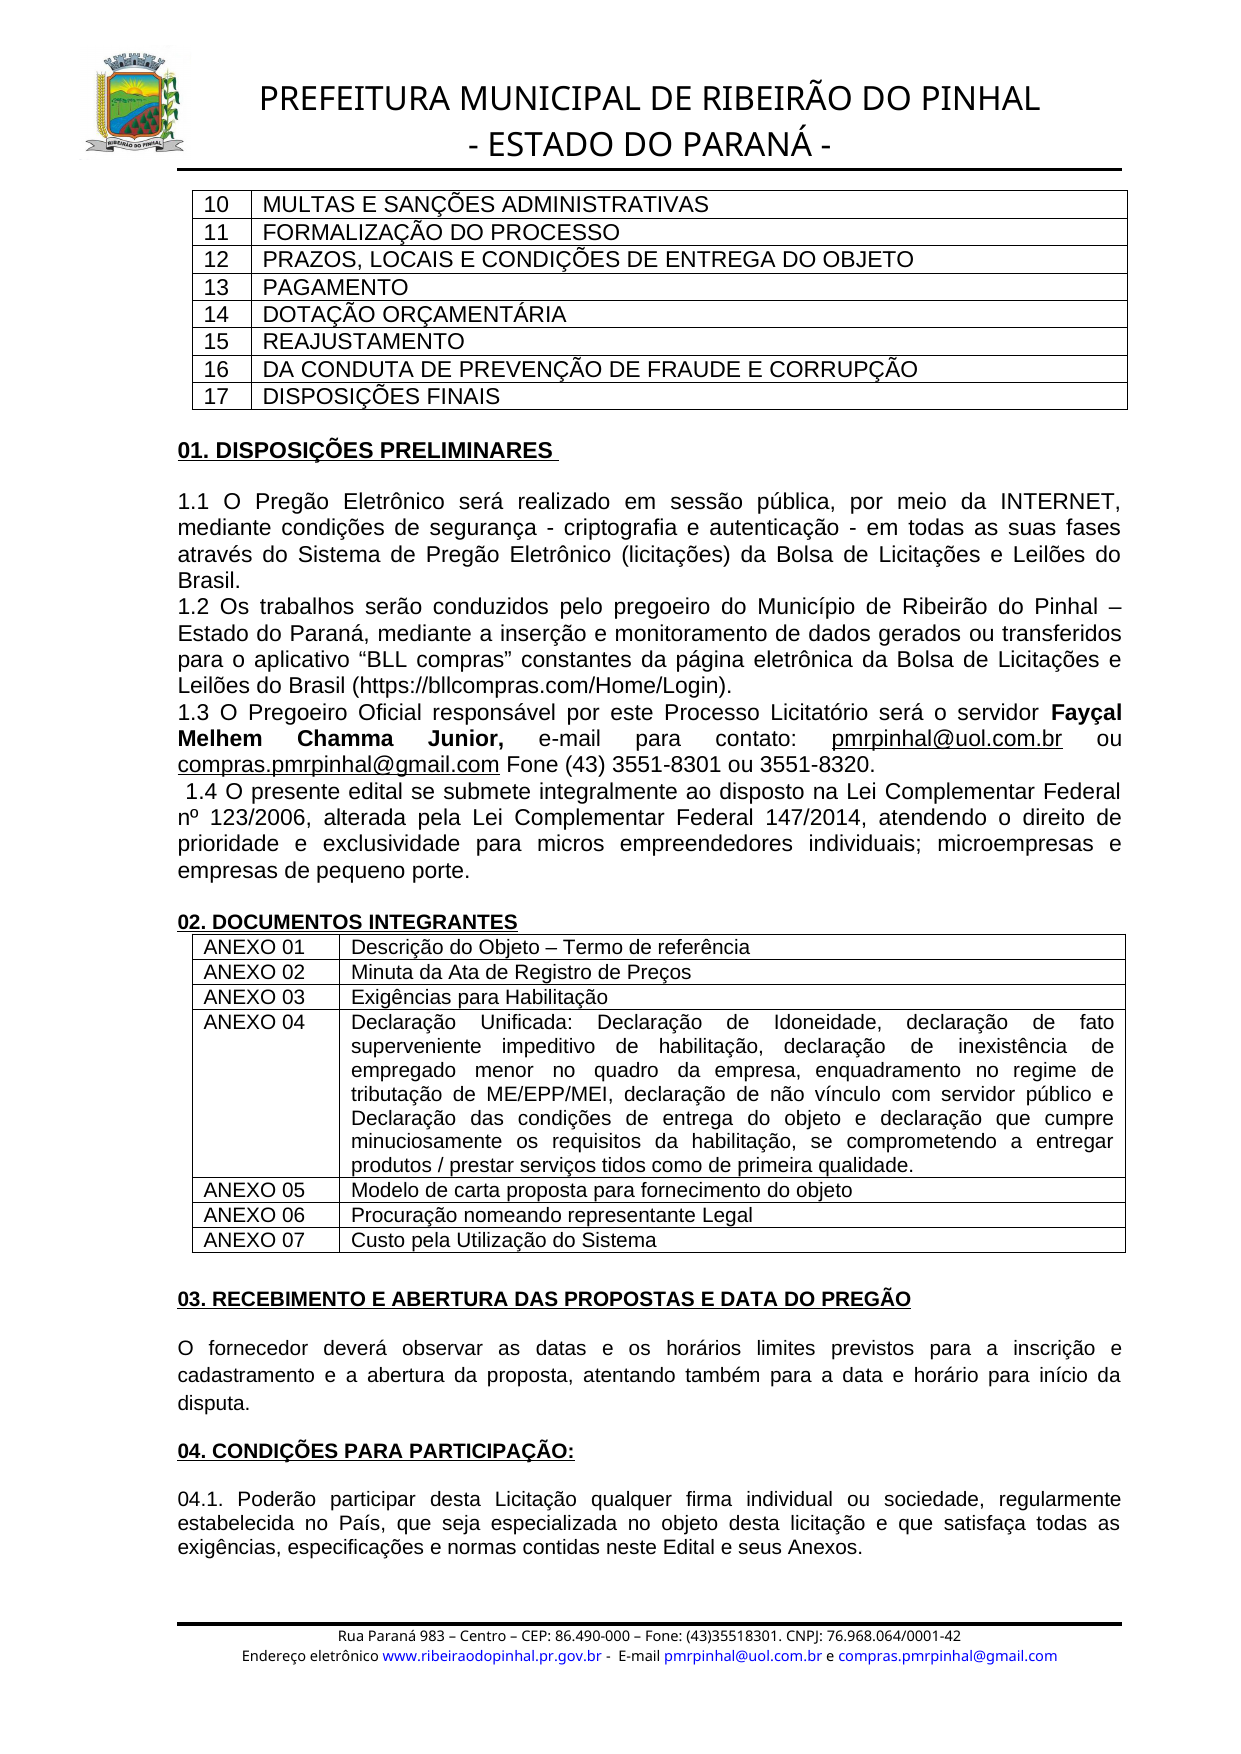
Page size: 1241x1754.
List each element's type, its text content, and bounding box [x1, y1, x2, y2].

table_cell 12 [193, 246, 251, 272]
table_cell ANEXO 05 [193, 1178, 339, 1202]
table_cell 17 [193, 383, 251, 409]
table_cell Declaração Unificada: Declaração de Idoneidade, declaração de fato superveniente impeditivo de habilitação, declaração de inexistência de empregado menor no quadro da empresa, enquadramento no regime de tributação de ME/EPP/MEI, declaração de não vínculo com servidor público e Declaração das condições de entrega do objeto e declaração que cumpre minuciosamente os requisitos da habilitação, se comprometendo a entregar produtos / prestar serviços tidos como de primeira qualidade. [340, 1010, 1125, 1177]
subtitle 02. DOCUMENTOS INTEGRANTES [177, 909, 1122, 933]
table_cell Modelo de carta proposta para fornecimento do objeto [340, 1178, 1125, 1202]
table_cell PAGAMENTO [252, 274, 1127, 300]
table_cell Procuração nomeando representante Legal [340, 1203, 1125, 1227]
table_cell REAJUSTAMENTO [252, 328, 1127, 354]
table_header ANEXO 01 [193, 935, 339, 958]
text 04. CONDIÇÕES PARA PARTICIPAÇÃO: [177, 1439, 1122, 1463]
table_cell Custo pela Utilização do Sistema [340, 1228, 1125, 1252]
table_cell PRAZOS, LOCAIS E CONDIÇÕES DE ENTREGA DO OBJETO [252, 246, 1127, 272]
text 01. DISPOSIÇÕES PRELIMINARES [177, 437, 1122, 463]
table_cell DOTAÇÃO ORÇAMENTÁRIA [252, 301, 1127, 327]
table_cell 10 [193, 191, 251, 218]
table_cell Minuta da Ata de Registro de Preços [340, 960, 1125, 983]
table_cell 16 [193, 356, 251, 382]
table_cell 14 [193, 301, 251, 327]
text 1.4 O presente edital se submete integralmente ao disposto na Lei Complementar Federal nº 123/2006, alterada pela Lei Complementar Federal 147/2014, atendendo o direito de prioridade e exclusividade para micros empreendedores individuais; microempresas e empresas de pequeno porte. [177, 778, 1122, 883]
table_header Descrição do Objeto – Termo de referência [340, 935, 1125, 958]
table_cell DISPOSIÇÕES FINAIS [252, 383, 1127, 409]
table_cell ANEXO 04 [193, 1010, 339, 1177]
table_cell ANEXO 02 [193, 960, 339, 983]
text 03. RECEBIMENTO E ABERTURA DAS PROPOSTAS E DATA DO PREGÃO [177, 1287, 1122, 1311]
table_cell FORMALIZAÇÃO DO PROCESSO [252, 219, 1127, 245]
table_cell 15 [193, 328, 251, 354]
text 1.3 O Pregoeiro Oficial responsável por este Processo Licitatório será o servidor Fayçal Melhem Chamma Junior, e-mail para contato: pmrpinhal@uol.com.br ou compras.pmrpinhal@gmail.com Fone (43) 3551-8301 ou 3551-8320. [177, 699, 1122, 778]
table_cell ANEXO 06 [193, 1203, 339, 1227]
text 04.1. Poderão participar desta Licitação qualquer firma individual ou sociedade, regularmente estabelecida no País, que seja especializada no objeto desta licitação e que satisfaça todas as exigências, especificações e normas contidas neste Edital e seus Anexos. [177, 1487, 1122, 1558]
table_cell Exigências para Habilitação [340, 985, 1125, 1008]
table_cell 13 [193, 274, 251, 300]
table_cell ANEXO 03 [193, 985, 339, 1008]
table_cell 11 [193, 219, 251, 245]
text 1.1 O Pregão Eletrônico será realizado em sessão pública, por meio da INTERNET, mediante condições de segurança - criptografia e autenticação - em todas as suas fases através do Sistema de Pregão Eletrônico (licitações) da Bolsa de Licitações e Leilões do Brasil. [177, 488, 1122, 593]
picture [79, 45, 192, 160]
table_cell DA CONDUTA DE PREVENÇÃO DE FRAUDE E CORRUPÇÃO [252, 356, 1127, 382]
table_cell MULTAS E SANÇÕES ADMINISTRATIVAS [252, 191, 1127, 218]
table_cell ANEXO 07 [193, 1228, 339, 1252]
text O fornecedor deverá observar as datas e os horários limites previstos para a inscrição e cadastramento e a abertura da proposta, atentando também para a data e horário para início da disputa. [177, 1335, 1122, 1414]
text 1.2 Os trabalhos serão conduzidos pelo pregoeiro do Município de Ribeirão do Pinhal – Estado do Paraná, mediante a inserção e monitoramento de dados gerados ou transferidos para o aplicativo “BLL compras” constantes da página eletrônica da Bolsa de Licitações e Leilões do Brasil (https://bllcompras.com/Home/Login). [177, 593, 1122, 699]
